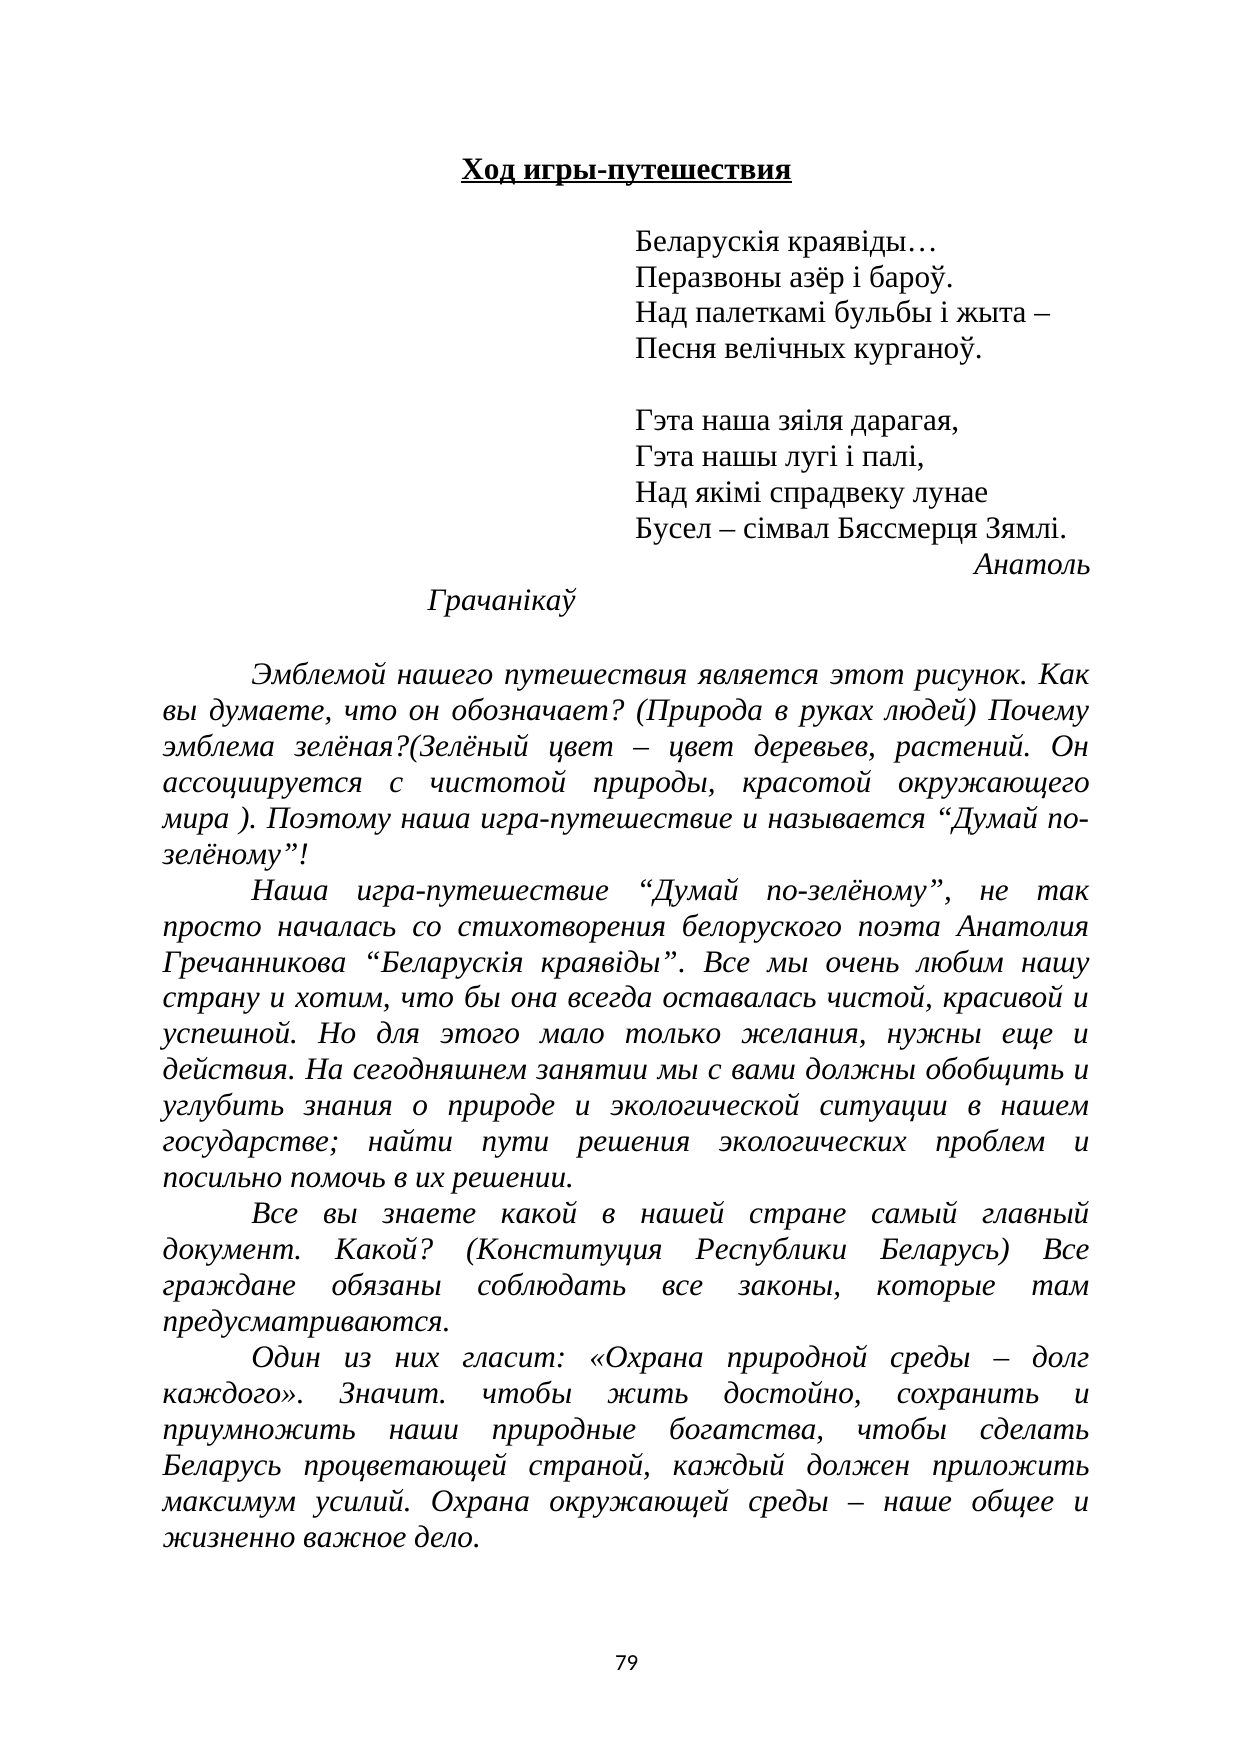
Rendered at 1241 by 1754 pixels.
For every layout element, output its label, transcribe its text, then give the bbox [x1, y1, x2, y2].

text Песня велічных курганоў. [162, 330, 1090, 366]
text Наша игра-путешествие “Думай по-зелёному”, не так просто началась со стихотворения белоруского поэта Анатолия Гречанникова “Беларускія краявіды”. Все мы очень любим нашу страну и хотим, что бы она всегда оставалась чистой, красивой и успешной. Но для этого мало только желания, нужны еще и действия. На сегодняшнем занятии мы с вами должны обобщить и углубить знания о природе и экологической ситуации в нашем государстве; найти пути решения экологических проблем и посильно помочь в их решении. [162, 871, 1090, 1194]
text Гэта нашы лугі і палі, [162, 437, 1090, 473]
text Бусел – сімвал Бяссмерця Зямлі. [162, 509, 1090, 545]
text Все вы знаете какой в нашей стране самый главный документ. Какой? (Конституция Республики Беларусь) Все граждане обязаны соблюдать все законы, которые там предусматриваются. [162, 1194, 1090, 1338]
text Беларускія краявіды… [162, 222, 1090, 258]
text Один из них гласит: «Охрана природной среды – долг каждого». Значит. чтобы жить достойно, сохранить и приумножить наши природные богатства, чтобы сделать Беларусь процветающей страной, каждый должен приложить максимум усилий. Охрана окружающей среды – наше общее и жизненно важное дело. [162, 1338, 1090, 1554]
text Ход игры-путешествия [162, 150, 1090, 186]
text Над якімі спрадвеку лунае [162, 473, 1090, 509]
text Гэта наша зяіля дарагая, [162, 402, 1090, 437]
text Перазвоны азёр і бароў. [162, 258, 1090, 294]
text Эмблемой нашего путешествия является этот рисунок. Как вы думаете, что он обозначает? (Природа в руках людей) Почему эмблема зелёная?(Зелёный цвет – цвет деревьев, растений. Он ассоциируется с чистотой природы, красотой окружающего мира ). Поэтому наша игра-путешествие и называется “Думай по-зелёному”! [162, 655, 1090, 871]
text Анатоль Грачанікаў [427, 545, 1090, 617]
text Над палеткамі бульбы і жыта – [162, 294, 1090, 330]
